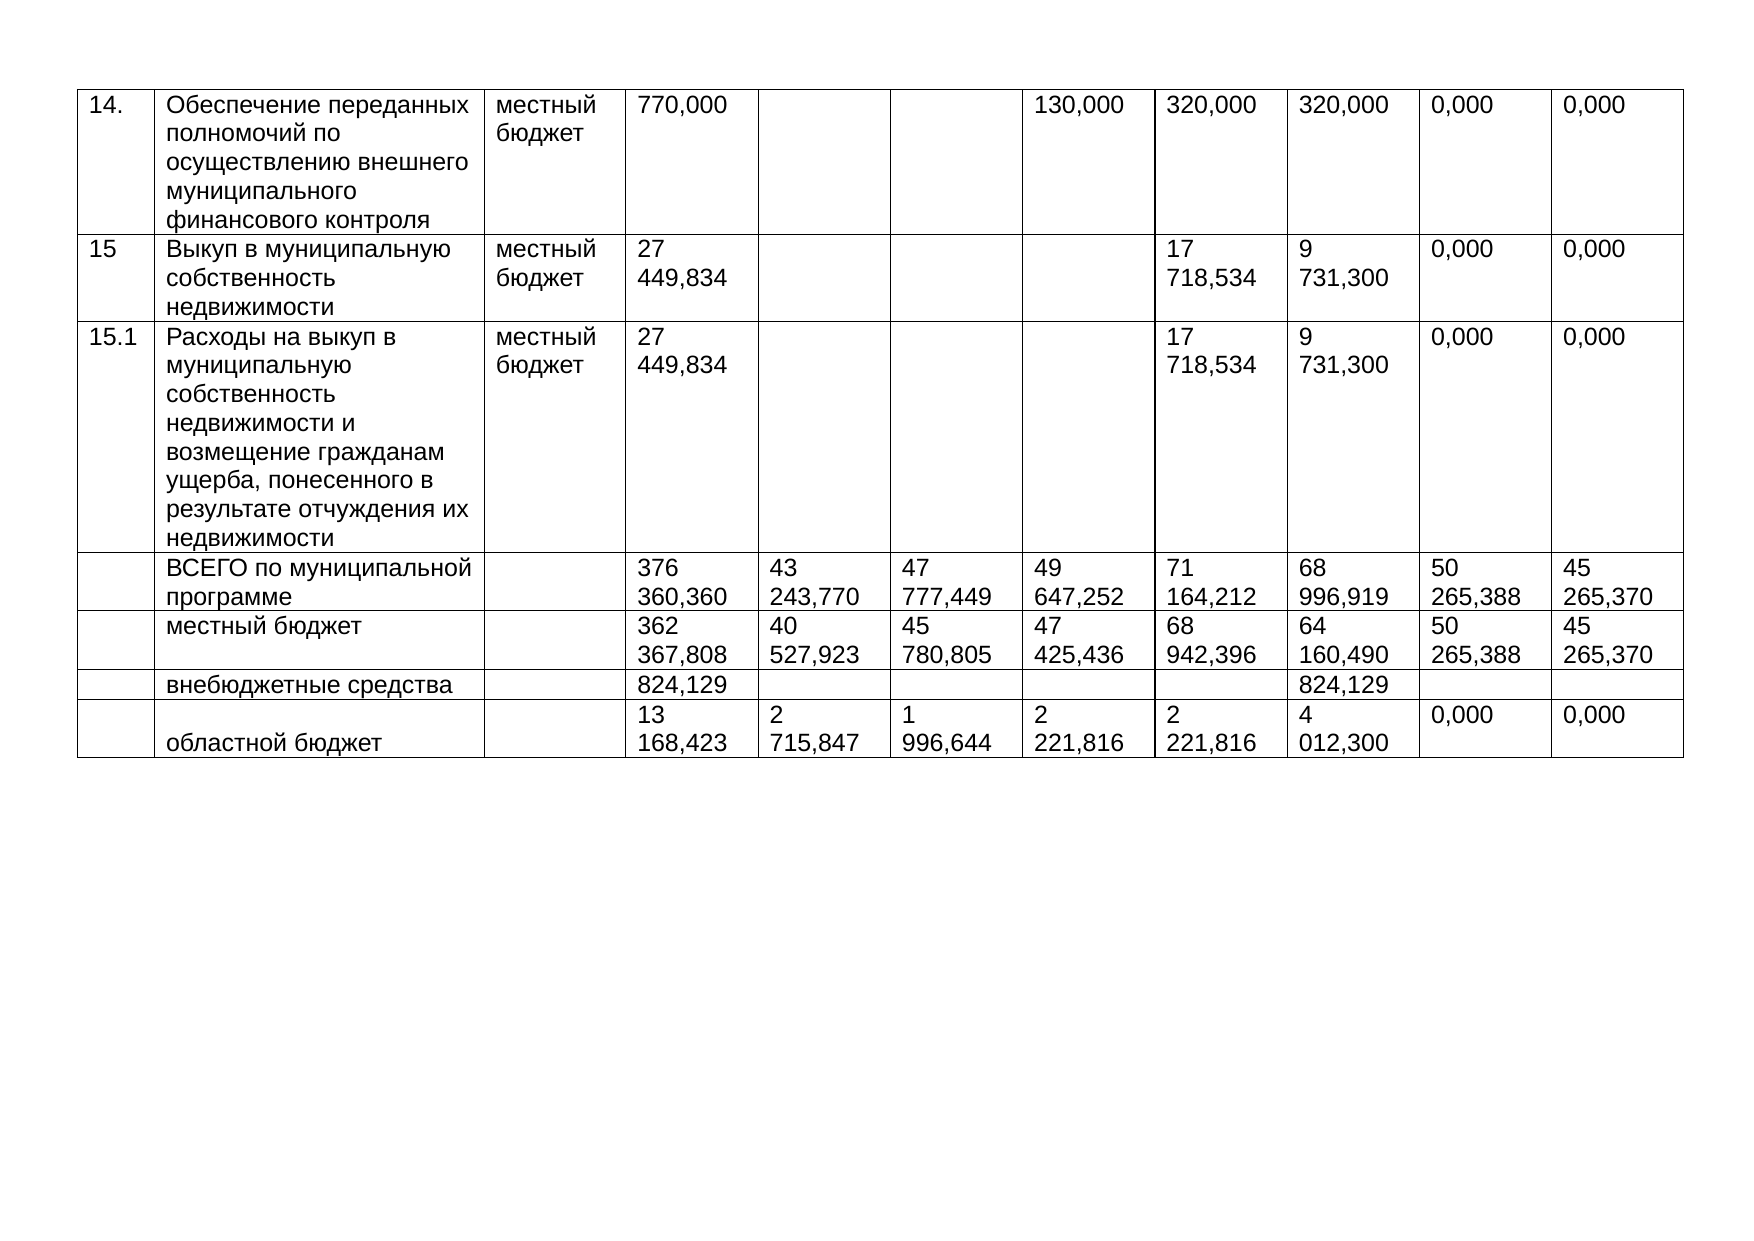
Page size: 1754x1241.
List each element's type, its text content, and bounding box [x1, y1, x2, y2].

table_cell 49 647,252 [1023, 553, 1154, 610]
table_cell 130,000 [1023, 90, 1154, 233]
table_cell 0,000 [1552, 90, 1683, 233]
table_cell [1023, 322, 1154, 552]
table_cell [485, 611, 625, 669]
table_cell 0,000 [1552, 700, 1683, 757]
table_cell 0,000 [1420, 322, 1551, 552]
table_cell 0,000 [1420, 700, 1551, 757]
table_cell [1156, 670, 1287, 699]
table_cell 64 160,490 [1288, 611, 1419, 669]
table_cell [1552, 670, 1683, 699]
table_cell [891, 322, 1022, 552]
table_cell 27 449,834 [626, 235, 758, 321]
table_cell 15.1 [78, 322, 154, 552]
table_cell 9 731,300 [1288, 235, 1419, 321]
table_cell 50 265,388 [1420, 553, 1551, 610]
table_cell [891, 670, 1022, 699]
table_cell 14. [78, 90, 154, 233]
table_cell 376 360,360 [626, 553, 758, 610]
table_cell 68 942,396 [1156, 611, 1287, 669]
table_cell местный бюджет [485, 235, 625, 321]
table_cell ВСЕГО по муниципальной программе [155, 553, 484, 610]
table_cell 71 164,212 [1156, 553, 1287, 610]
table_cell [891, 235, 1022, 321]
table_cell [1023, 670, 1154, 699]
table_cell 45 780,805 [891, 611, 1022, 669]
table_cell 824,129 [1288, 670, 1419, 699]
table_cell [78, 670, 154, 699]
table_cell 45 265,370 [1552, 553, 1683, 610]
table_cell 0,000 [1420, 90, 1551, 233]
table_cell [759, 90, 890, 233]
table_cell [485, 553, 625, 610]
table_cell 770,000 [626, 90, 758, 233]
table_cell 824,129 [626, 670, 758, 699]
table_cell 4 012,300 [1288, 700, 1419, 757]
table_cell областной бюджет [155, 700, 484, 757]
table_cell 0,000 [1552, 235, 1683, 321]
table_cell 2 221,816 [1023, 700, 1154, 757]
table_cell [78, 611, 154, 669]
table_cell 9 731,300 [1288, 322, 1419, 552]
table_cell [759, 235, 890, 321]
table_cell [1023, 235, 1154, 321]
table_cell местный бюджет [485, 90, 625, 233]
table_cell 50 265,388 [1420, 611, 1551, 669]
table_cell [485, 700, 625, 757]
table_cell Выкуп в муниципальную собственность недвижимости [155, 235, 484, 321]
table_cell 362 367,808 [626, 611, 758, 669]
table_cell 43 243,770 [759, 553, 890, 610]
table_cell 40 527,923 [759, 611, 890, 669]
table_cell 17 718,534 [1156, 322, 1287, 552]
table_cell [891, 90, 1022, 233]
table_cell 2 715,847 [759, 700, 890, 757]
table_cell 320,000 [1156, 90, 1287, 233]
table_cell Обеспечение переданных полномочий по осуществлению внешнего муниципального финансового контроля [155, 90, 484, 233]
table_cell 0,000 [1420, 235, 1551, 321]
table_cell внебюджетные средства [155, 670, 484, 699]
table_cell [78, 553, 154, 610]
table_cell 47 425,436 [1023, 611, 1154, 669]
table_cell [1420, 670, 1551, 699]
table_cell 45 265,370 [1552, 611, 1683, 669]
table_cell местный бюджет [485, 322, 625, 552]
table_cell 17 718,534 [1156, 235, 1287, 321]
table_cell [759, 322, 890, 552]
table_cell [485, 670, 625, 699]
table_cell [759, 670, 890, 699]
table_cell 47 777,449 [891, 553, 1022, 610]
table_cell 1 996,644 [891, 700, 1022, 757]
table_cell 68 996,919 [1288, 553, 1419, 610]
table_cell [78, 700, 154, 757]
table_cell 15 [78, 235, 154, 321]
table_cell Расходы на выкуп в муниципальную собственность недвижимости и возмещение гражданам ущерба, понесенного в результате отчуждения их недвижимости [155, 322, 484, 552]
table_cell местный бюджет [155, 611, 484, 669]
table_cell 2 221,816 [1156, 700, 1287, 757]
table_cell 13 168,423 [626, 700, 758, 757]
table_cell 320,000 [1288, 90, 1419, 233]
table_cell 0,000 [1552, 322, 1683, 552]
table_cell 27 449,834 [626, 322, 758, 552]
